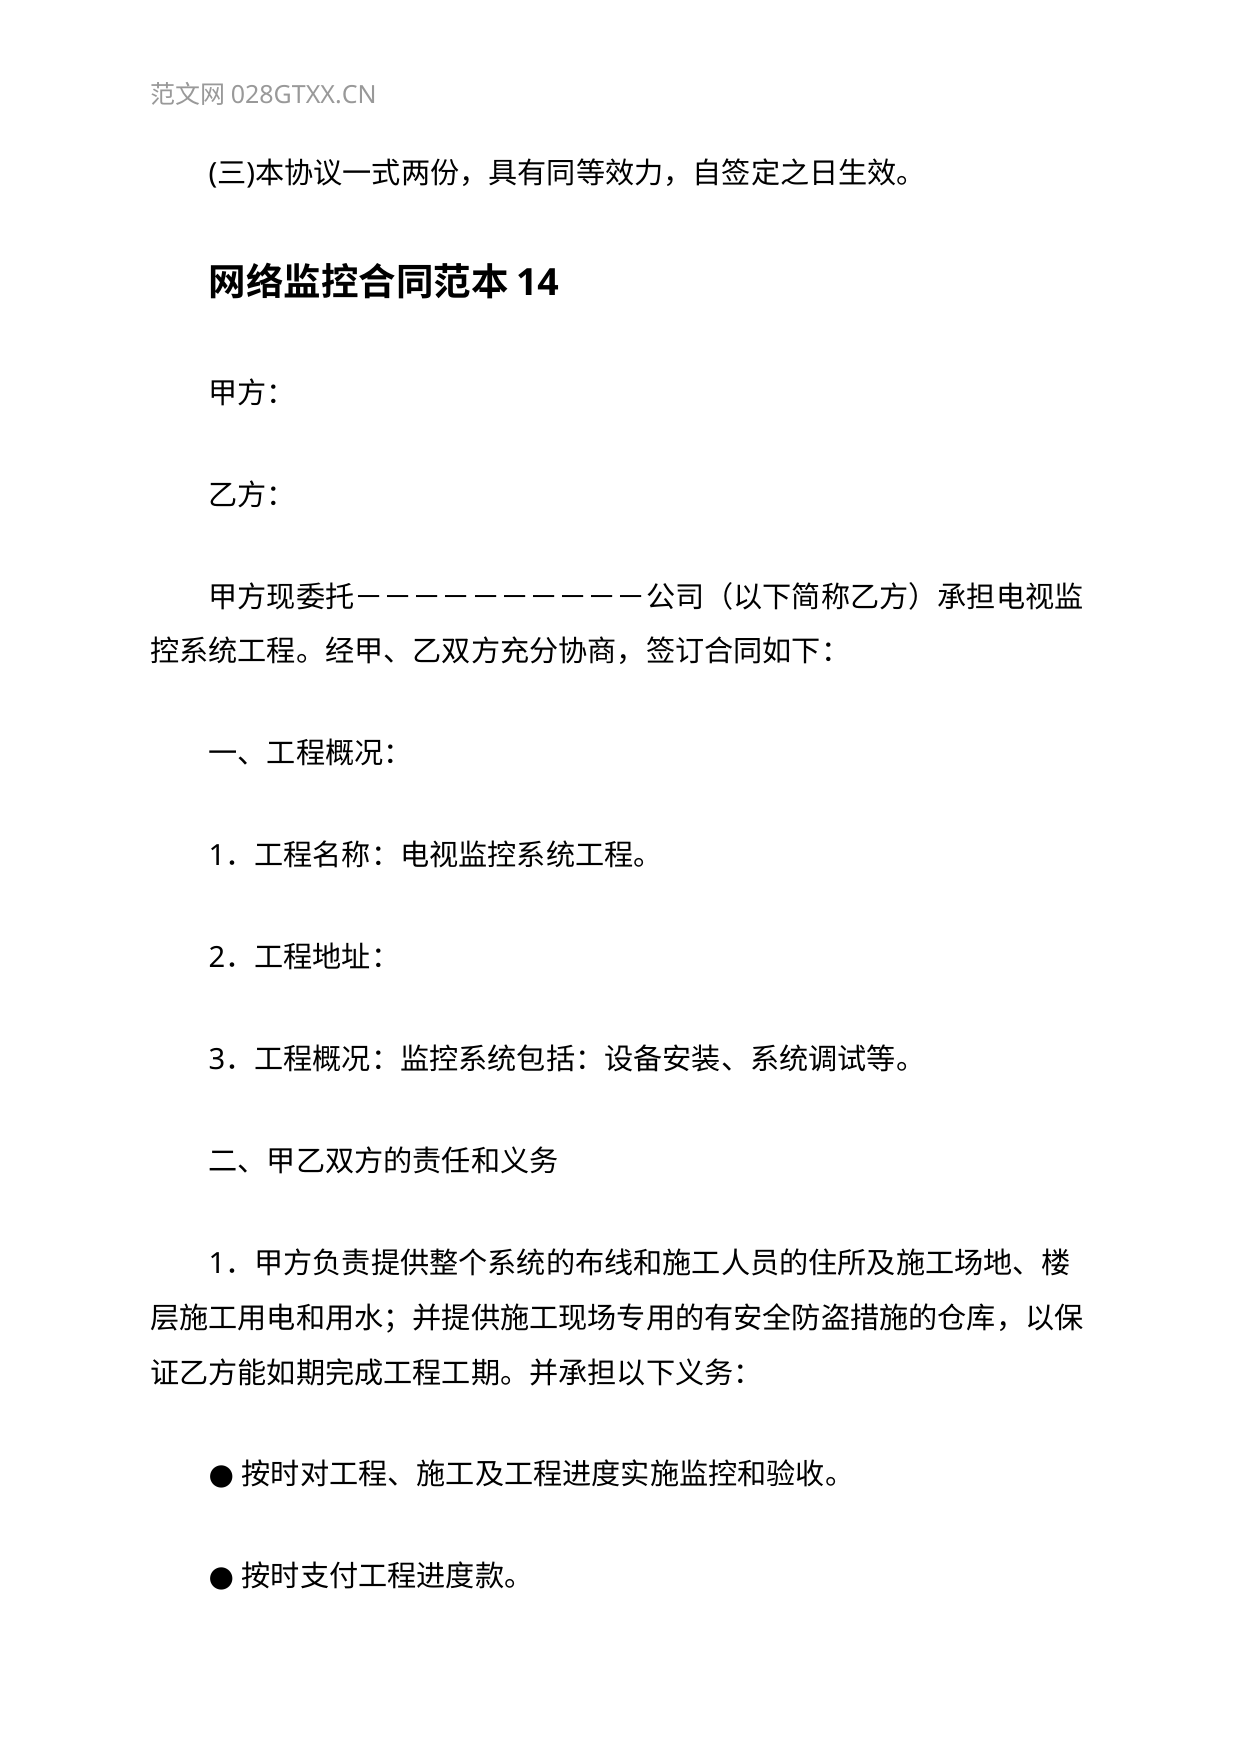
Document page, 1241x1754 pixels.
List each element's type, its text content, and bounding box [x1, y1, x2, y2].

text 甲方现委托－－－－－－－－－－公司（以下简称乙方）承担电视监控系统工程。经甲、乙双方充分协商，签订合同如下： [150, 573, 1090, 670]
text 乙方： [150, 471, 1090, 514]
text (三)本协议一式两份，具有同等效力，自签定之日生效。 [150, 150, 1090, 192]
text 1．工程名称：电视监控系统工程。 [150, 832, 1090, 874]
text 2．工程地址： [150, 933, 1090, 976]
text 3．工程概况：监控系统包括：设备安装、系统调试等。 [150, 1036, 1090, 1078]
text 甲方： [150, 369, 1090, 412]
text 网络监控合同范本14 [150, 252, 1090, 306]
text 二、甲乙双方的责任和义务 [150, 1137, 1090, 1180]
text 1．甲方负责提供整个系统的布线和施工人员的住所及施工场地、楼层施工用电和用水；并提供施工现场专用的有安全防盗措施的仓库，以保证乙方能如期完成工程工期。并承担以下义务： [150, 1239, 1090, 1391]
text ● 按时对工程、施工及工程进度实施监控和验收。 [150, 1451, 1090, 1493]
text 一、工程概况： [150, 730, 1090, 772]
text ● 按时支付工程进度款。 [150, 1553, 1090, 1595]
